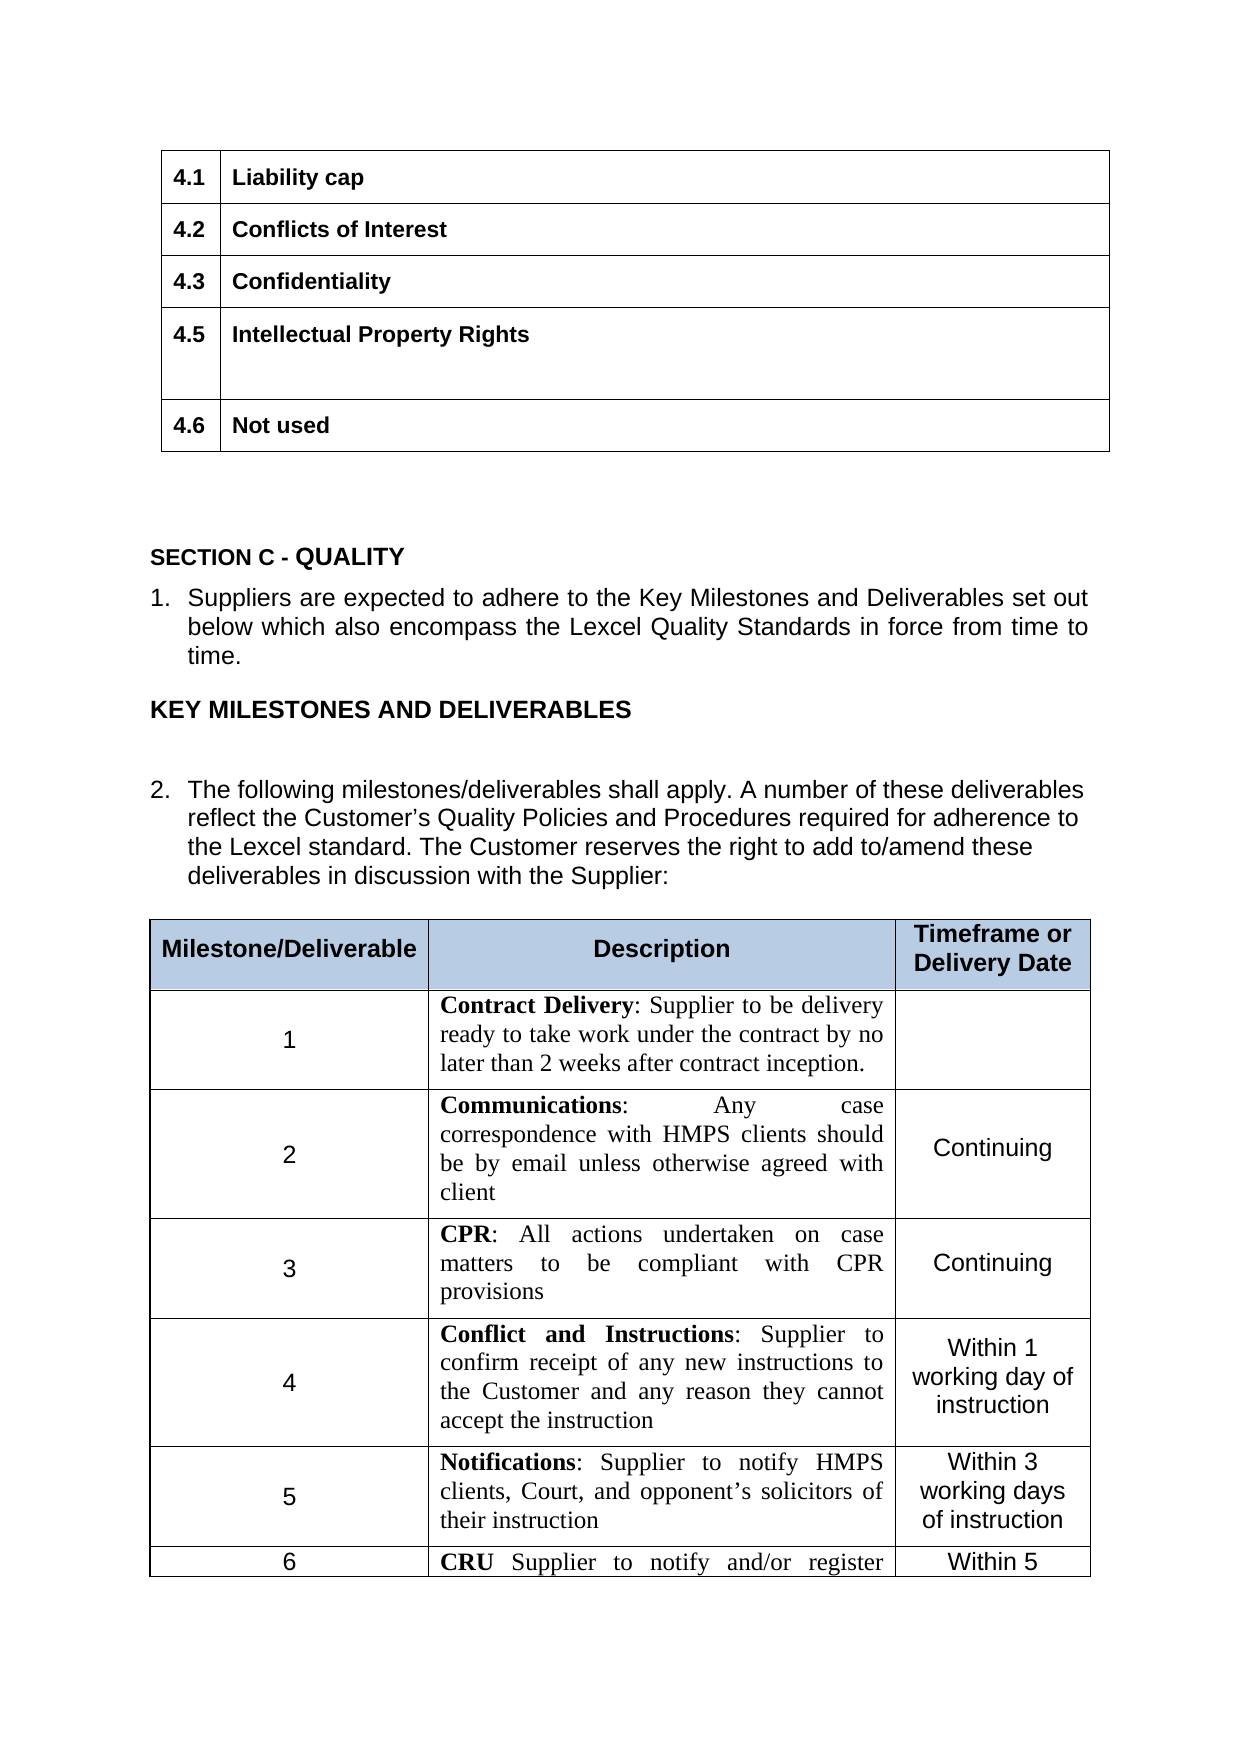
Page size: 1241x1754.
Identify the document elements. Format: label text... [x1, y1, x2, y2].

table_cell Communications: Any case correspondence with HMPS clients should be by email unless otherwise agreed with client [429, 1090, 895, 1218]
table_cell Continuing [896, 1219, 1090, 1318]
table_header Milestone/Deliverable [151, 920, 428, 989]
table_cell Confidentiality [221, 256, 1109, 307]
list Suppliers are expected to adhere to the Key Milestones and Deliverables set out below which also encompass the Lexcel Quality Standards in force from time to time. [150, 583, 1090, 669]
text KEY MILESTONES AND DELIVERABLES [150, 694, 1090, 723]
table_header Liability cap [221, 151, 1109, 202]
table_cell Continuing [896, 1090, 1090, 1218]
table_header 4.1 [162, 151, 220, 202]
list The following milestones/deliverables shall apply. A number of these deliverables reflect the Customer’s Quality Policies and Procedures required for adherence to the Lexcel standard. The Customer reserves the right to add to/amend these deliverables in discussion with the Supplier: [150, 775, 1090, 890]
table_cell 4.2 [162, 204, 220, 255]
table_cell CPR: All actions undertaken on case matters to be compliant with CPR provisions [429, 1219, 895, 1318]
table_cell Contract Delivery: Supplier to be delivery ready to take work under the contract by no later than 2 weeks after contract inception. [429, 991, 895, 1089]
table_cell 2 [151, 1090, 428, 1218]
table_cell Within 1 working day of instruction [896, 1319, 1090, 1446]
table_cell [896, 1547, 1090, 1576]
table_cell 4.6 [162, 400, 220, 451]
table_header Description [429, 920, 895, 989]
table_cell 5 [151, 1447, 428, 1546]
table_cell 3 [151, 1219, 428, 1318]
table_cell 1 [151, 991, 428, 1089]
table_cell Not used [221, 400, 1109, 451]
table_cell 6 [151, 1547, 428, 1576]
table_header Timeframe or Delivery Date [896, 920, 1090, 989]
table_cell Conflicts of Interest [221, 204, 1109, 255]
table_cell 4.3 [162, 256, 220, 307]
table_cell Intellectual Property Rights [221, 308, 1109, 398]
table_cell [896, 991, 1090, 1089]
text SECTION C - QUALITY [150, 542, 993, 571]
table_cell Conflict and Instructions: Supplier to confirm receipt of any new instructions to the Customer and any reason they cannot accept the instruction [429, 1319, 895, 1446]
table_cell 4.5 [162, 308, 220, 398]
table_cell 4 [151, 1319, 428, 1446]
table_cell Within 3 working days of instruction [896, 1447, 1090, 1546]
table_cell Notifications: Supplier to notify HMPS clients, Court, and opponent’s solicitors of their instruction [429, 1447, 895, 1546]
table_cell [429, 1547, 895, 1576]
